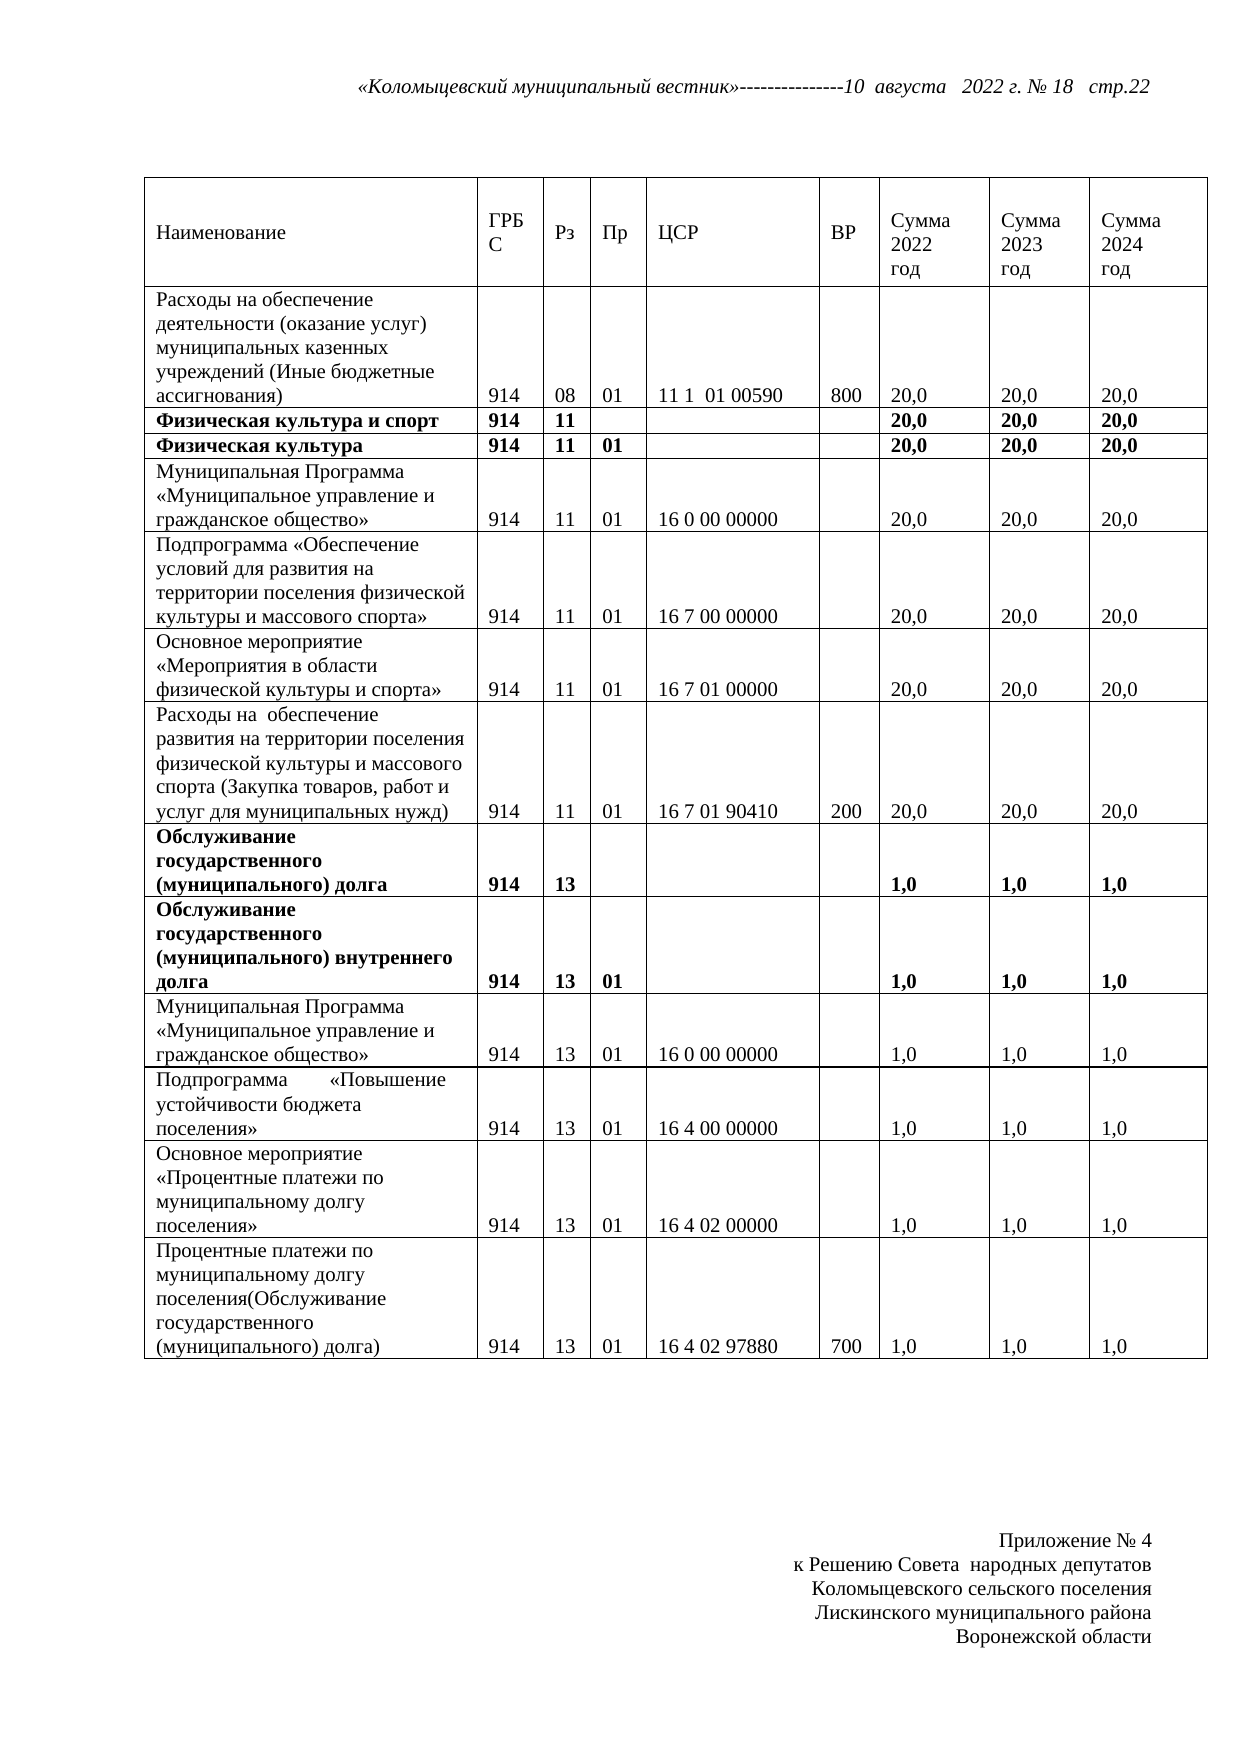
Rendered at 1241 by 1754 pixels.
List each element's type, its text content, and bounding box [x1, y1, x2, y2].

table_cell [820, 434, 879, 457]
table_cell Муниципальная Программа «Муниципальное управление и гражданское общество» [145, 459, 477, 531]
table_cell 1,0 [990, 1068, 1089, 1139]
table_cell 914 [478, 459, 543, 531]
table_cell 914 [478, 629, 543, 701]
table_cell 20,0 [990, 434, 1089, 457]
table_cell 16 4 02 97880 [647, 1238, 819, 1358]
table_cell 01 [591, 434, 646, 457]
table_cell 1,0 [990, 897, 1089, 993]
table_cell 1,0 [990, 824, 1089, 896]
table_cell Подпрограмма «Обеспечение условий для развития на территории поселения физической культуры и массового спорта» [145, 532, 477, 628]
table_cell 1,0 [880, 1141, 989, 1237]
table_cell 700 [820, 1238, 879, 1358]
table_cell 20,0 [1090, 532, 1207, 628]
table_cell 13 [544, 1141, 590, 1237]
table_cell 11 [544, 434, 590, 457]
table_cell 11 [544, 459, 590, 531]
table_cell 1,0 [1090, 994, 1207, 1066]
table_cell Основное мероприятие «Процентные платежи по муниципальному долгу поселения» [145, 1141, 477, 1237]
table_cell 914 [478, 434, 543, 457]
table_cell 16 4 02 00000 [647, 1141, 819, 1237]
table_cell [591, 824, 646, 896]
table_cell [647, 897, 819, 993]
table_cell [820, 408, 879, 432]
table_cell 1,0 [1090, 824, 1207, 896]
table_cell 01 [591, 459, 646, 531]
table_cell 11 [544, 532, 590, 628]
table_cell 01 [591, 287, 646, 407]
text Воронежской области [177, 1624, 1152, 1648]
table_cell 1,0 [1090, 897, 1207, 993]
table_cell 1,0 [880, 1068, 989, 1139]
table_cell 01 [591, 532, 646, 628]
table_header ГРБС [478, 178, 543, 286]
table_cell 914 [478, 994, 543, 1066]
text Приложение № 4 [177, 1528, 1152, 1552]
table_cell 16 0 00 00000 [647, 994, 819, 1066]
table_cell 20,0 [990, 702, 1089, 823]
table_cell 1,0 [880, 1238, 989, 1358]
table_cell [820, 532, 879, 628]
table_cell 20,0 [1090, 629, 1207, 701]
table_cell 800 [820, 287, 879, 407]
text Лискинского муниципального района [177, 1600, 1152, 1624]
table_cell 01 [591, 1141, 646, 1237]
table_cell [591, 408, 646, 432]
table_cell 16 7 00 00000 [647, 532, 819, 628]
table_cell 20,0 [880, 629, 989, 701]
table_cell 20,0 [990, 459, 1089, 531]
table_header Рз [544, 178, 590, 286]
table_cell 1,0 [880, 897, 989, 993]
table_cell 01 [591, 1068, 646, 1139]
table_cell 13 [544, 994, 590, 1066]
table_cell 20,0 [880, 702, 989, 823]
table_cell 914 [478, 702, 543, 823]
table_cell [820, 629, 879, 701]
table_cell 20,0 [1090, 459, 1207, 531]
table_cell 914 [478, 1141, 543, 1237]
table_cell 1,0 [1090, 1141, 1207, 1237]
table_cell 914 [478, 532, 543, 628]
table_header Сумма 2022 год [880, 178, 989, 286]
table_cell 13 [544, 824, 590, 896]
table_cell 20,0 [990, 629, 1089, 701]
table_cell 13 [544, 897, 590, 993]
table_cell 13 [544, 1238, 590, 1358]
table_cell [647, 824, 819, 896]
table_cell 1,0 [880, 824, 989, 896]
table_cell 914 [478, 897, 543, 993]
table_cell Расходы на обеспечение развития на территории поселения физической культуры и массового спорта (Закупка товаров, работ и услуг для муниципальных нужд) [145, 702, 477, 823]
table_cell Обслуживание государственного (муниципального) внутреннего долга [145, 897, 477, 993]
table_cell 01 [591, 994, 646, 1066]
table_cell 01 [591, 702, 646, 823]
table_header Пр [591, 178, 646, 286]
table_cell 20,0 [880, 532, 989, 628]
table_cell 01 [591, 897, 646, 993]
table_cell 20,0 [1090, 702, 1207, 823]
table_header Сумма 2023 год [990, 178, 1089, 286]
table_cell 20,0 [990, 408, 1089, 432]
table_cell 16 7 01 90410 [647, 702, 819, 823]
table_cell 11 [544, 408, 590, 432]
table_cell 914 [478, 408, 543, 432]
table_cell 20,0 [990, 287, 1089, 407]
table_cell [820, 994, 879, 1066]
table_cell 1,0 [990, 1141, 1089, 1237]
table_cell 01 [591, 629, 646, 701]
table_cell 1,0 [1090, 1068, 1207, 1139]
table_cell [647, 408, 819, 432]
table_cell [820, 459, 879, 531]
table_cell 914 [478, 1238, 543, 1358]
table_cell 08 [544, 287, 590, 407]
table_cell [820, 1068, 879, 1139]
table_cell 1,0 [1090, 1238, 1207, 1358]
table_cell 20,0 [880, 434, 989, 457]
table_cell 11 [544, 629, 590, 701]
table_cell 20,0 [880, 459, 989, 531]
table_cell Муниципальная Программа «Муниципальное управление и гражданское общество» [145, 994, 477, 1066]
table_header Сумма 2024 год [1090, 178, 1207, 286]
table_cell 01 [591, 1238, 646, 1358]
table_cell Подпрограмма «Повышение устойчивости бюджета поселения» [145, 1068, 477, 1139]
table_cell 914 [478, 1068, 543, 1139]
table_cell 20,0 [990, 532, 1089, 628]
table_header ВР [820, 178, 879, 286]
table_cell 16 7 01 00000 [647, 629, 819, 701]
table_cell [820, 1141, 879, 1237]
table_header Наименование [145, 178, 477, 286]
table_cell 11 1 01 00590 [647, 287, 819, 407]
table_cell Расходы на обеспечение деятельности (оказание услуг) муниципальных казенных учреждений (Иные бюджетные ассигнования) [145, 287, 477, 407]
table_cell 914 [478, 287, 543, 407]
table_cell 20,0 [880, 287, 989, 407]
table_cell Физическая культура и спорт [145, 408, 477, 432]
table_cell 20,0 [1090, 408, 1207, 432]
table_cell 16 4 00 00000 [647, 1068, 819, 1139]
table_cell 200 [820, 702, 879, 823]
table_cell 13 [544, 1068, 590, 1139]
table_cell [647, 434, 819, 457]
table_cell 20,0 [1090, 287, 1207, 407]
table_cell Основное мероприятие «Мероприятия в области физической культуры и спорта» [145, 629, 477, 701]
table_cell 1,0 [990, 1238, 1089, 1358]
table_cell [820, 897, 879, 993]
table_cell Обслуживание государственного (муниципального) долга [145, 824, 477, 896]
table_cell [820, 824, 879, 896]
table_cell 11 [544, 702, 590, 823]
table_cell 914 [478, 824, 543, 896]
text к Решению Совета народных депутатов [177, 1552, 1152, 1576]
table_cell 16 0 00 00000 [647, 459, 819, 531]
table_cell 20,0 [1090, 434, 1207, 457]
table_cell Процентные платежи по муниципальному долгу поселения(Обслуживание государственного (муниципального) долга) [145, 1238, 477, 1358]
table_cell 20,0 [880, 408, 989, 432]
table_cell Физическая культура [145, 434, 477, 457]
text Коломыцевского сельского поселения [177, 1576, 1152, 1600]
table_cell 1,0 [990, 994, 1089, 1066]
table_header ЦСР [647, 178, 819, 286]
table_cell 1,0 [880, 994, 989, 1066]
